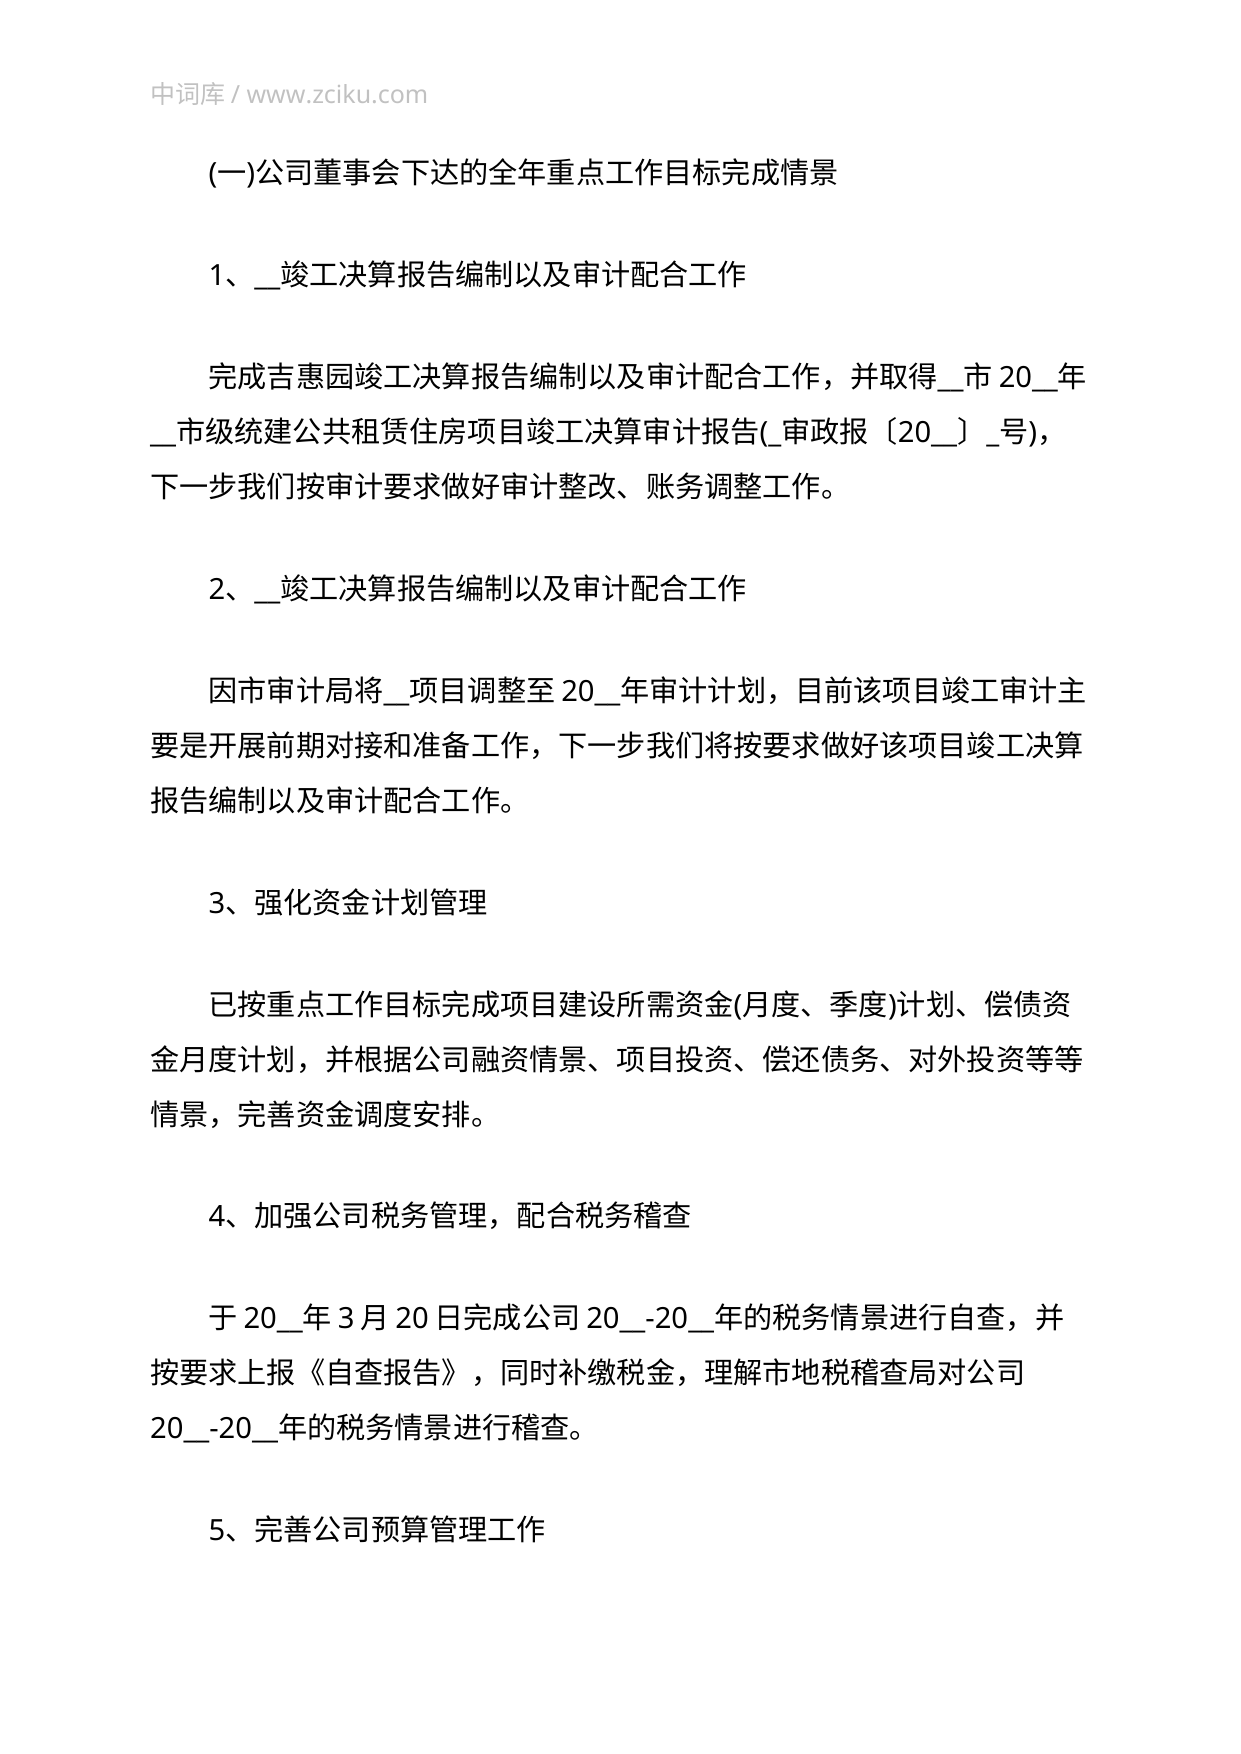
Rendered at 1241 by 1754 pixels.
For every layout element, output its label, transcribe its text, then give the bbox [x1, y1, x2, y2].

text 4、加强公司税务管理，配合税务稽查 [150, 1193, 1090, 1235]
text (一)公司董事会下达的全年重点工作目标完成情景 [150, 150, 1090, 192]
text 1、__竣工决算报告编制以及审计配合工作 [150, 252, 1090, 294]
text 3、强化资金计划管理 [150, 879, 1090, 922]
text 于20__年3月20日完成公司20__-20__年的税务情景进行自查，并按要求上报《自查报告》，同时补缴税金，理解市地税稽查局对公司20__-20__年的税务情景进行稽查。 [150, 1295, 1090, 1447]
text 2、__竣工决算报告编制以及审计配合工作 [150, 566, 1090, 608]
text 因市审计局将__项目调整至20__年审计计划，目前该项目竣工审计主要是开展前期对接和准备工作，下一步我们将按要求做好该项目竣工决算报告编制以及审计配合工作。 [150, 668, 1090, 820]
text 已按重点工作目标完成项目建设所需资金(月度、季度)计划、偿债资金月度计划，并根据公司融资情景、项目投资、偿还债务、对外投资等等情景，完善资金调度安排。 [150, 981, 1090, 1133]
text 5、完善公司预算管理工作 [150, 1507, 1090, 1549]
text 完成吉惠园竣工决算报告编制以及审计配合工作，并取得__市20__年__市级统建公共租赁住房项目竣工决算审计报告(_审政报〔20__〕_号)，下一步我们按审计要求做好审计整改、账务调整工作。 [150, 354, 1090, 506]
